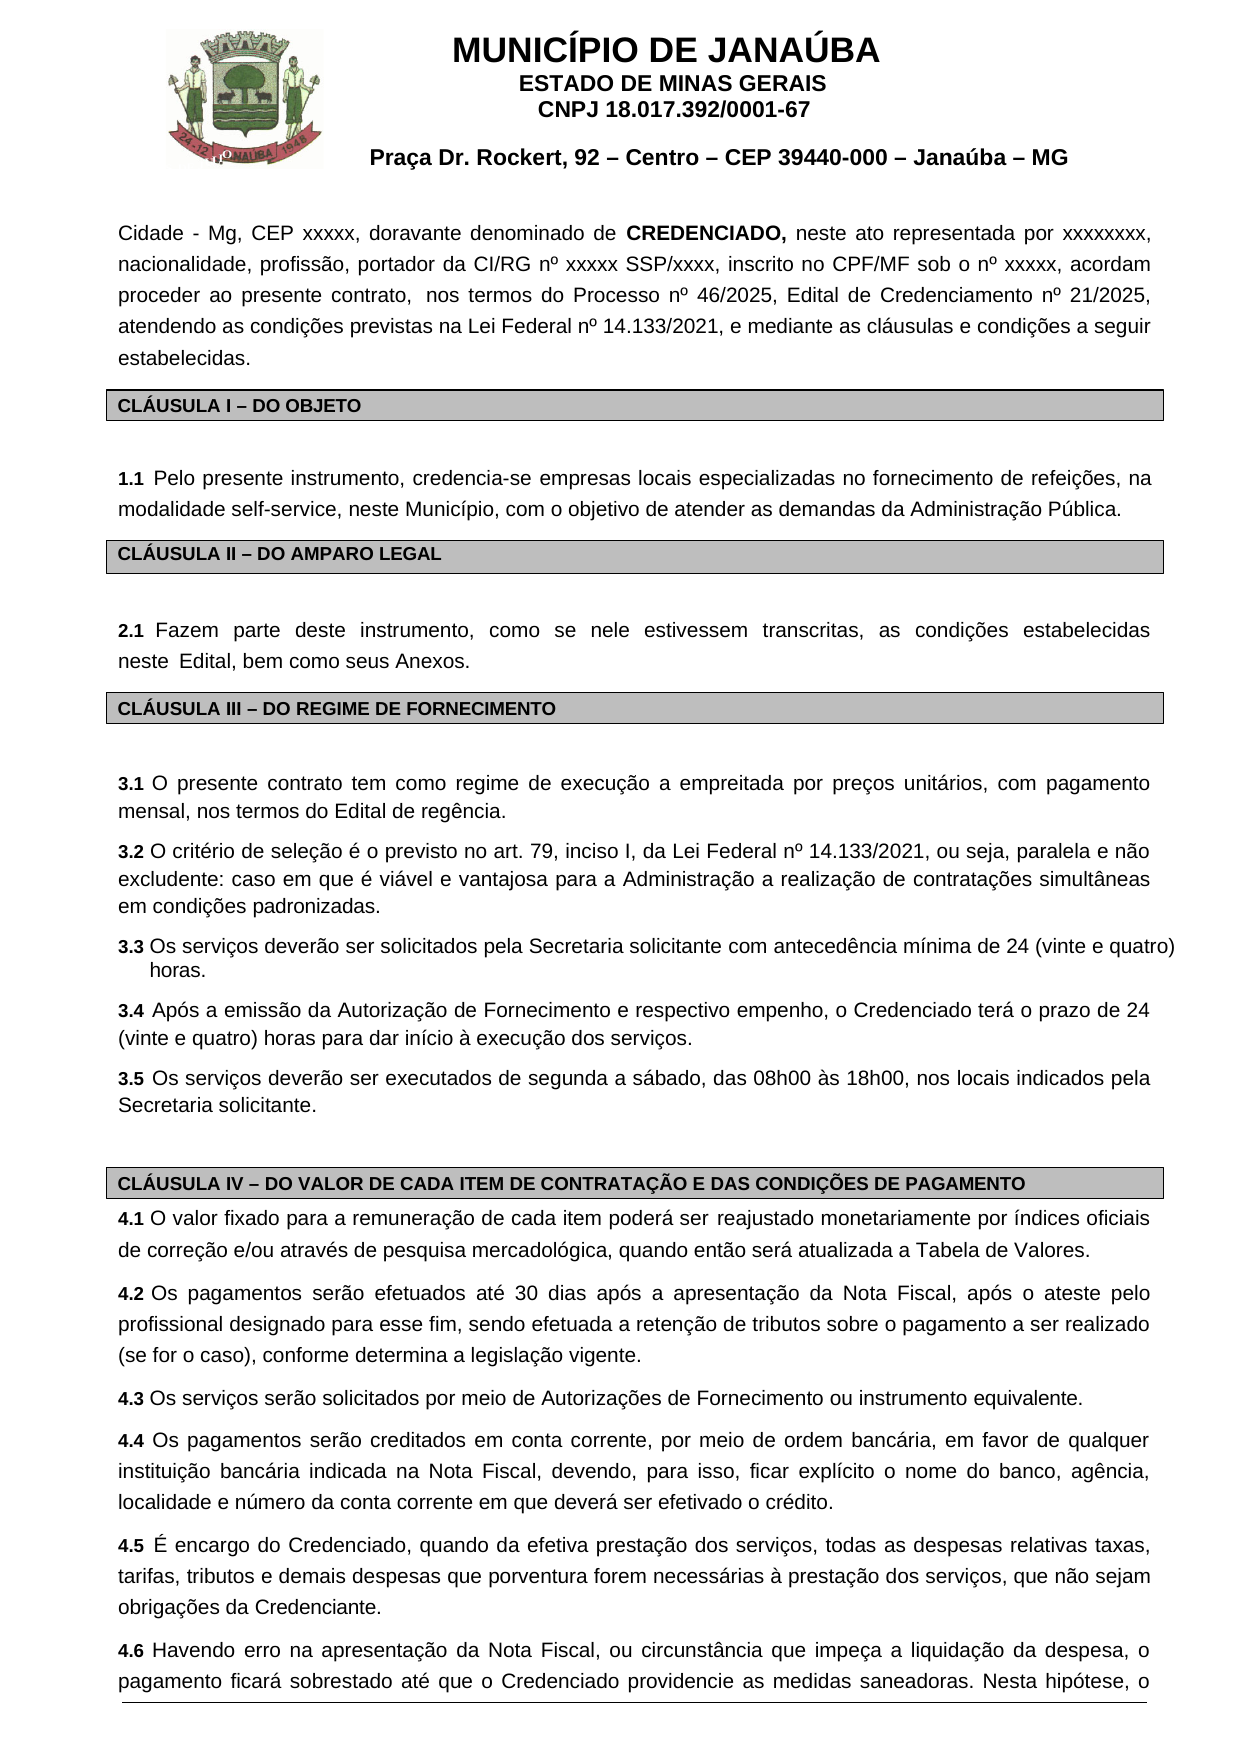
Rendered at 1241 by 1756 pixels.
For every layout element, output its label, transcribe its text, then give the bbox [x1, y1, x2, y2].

list O valor fixado para a remuneração de cada item poderá ser reajustado monetariamente por índices oficiais de correção e/ou através de pesquisa mercadológica, quando então será atualizada a Tabela de Valores. [118, 1199, 1151, 1262]
list Após a emissão da Autorização de Fornecimento e respectivo empenho, o Credenciado terá o prazo de 24 (vinte e quatro) horas para dar início à execução dos serviços. [118, 998, 1152, 1049]
list É encargo do Credenciado, quando da efetiva prestação dos serviços, todas as despesas relativas taxas, tarifas, tributos e demais despesas que porventura forem necessárias à prestação dos serviços, que não sejam obrigações da Credenciante. [118, 1533, 1152, 1619]
list O presente contrato tem como regime de execução a empreitada por preços unitários, com pagamento mensal, nos termos do Edital de regência. [118, 771, 1152, 823]
list Os pagamentos serão efetuados até 30 dias após a apresentação da Nota Fiscal, após o ateste pelo profissional designado para esse fim, sendo efetuada a retenção de tributos sobre o pagamento a ser realizado (se for o caso), conforme determina a legislação vigente. [118, 1281, 1152, 1367]
list Fazem parte deste instrumento, como se nele estivessem transcritas, as condições estabelecidas neste Edital, bem como seus Anexos. [118, 618, 1151, 673]
list Os serviços deverão ser solicitados pela Secretaria solicitante com antecedência mínima de 24 (vinte e quatro) horas. [118, 934, 1176, 982]
list Os serviços deverão ser executados de segunda a sábado, das 08h00 às 18h00, nos locais indicados pela Secretaria solicitante. [118, 1065, 1152, 1117]
list O critério de seleção é o previsto no art. 79, inciso I, da Lei Federal nº 14.133/2021, ou seja, paralela e não excludente: caso em que é viável e vantajosa para a Administração a realização de contratações simultâneas em condições padronizadas. [118, 839, 1152, 918]
list Os serviços serão solicitados por meio de Autorizações de Fornecimento ou instrumento equivalente. [118, 1386, 1176, 1410]
picture [165, 29, 324, 169]
list Os pagamentos serão creditados em conta corrente, por meio de ordem bancária, em favor de qualquer instituição bancária indicada na Nota Fiscal, devendo, para isso, ficar explícito o nome do banco, agência, localidade e número da conta corrente em que deverá ser efetivado o crédito. [118, 1427, 1152, 1514]
list Pelo presente instrumento, credencia-se empresas locais especializadas no fornecimento de refeições, na modalidade self-service, neste Município, com o objetivo de atender as demandas da Administração Pública. [118, 465, 1152, 521]
